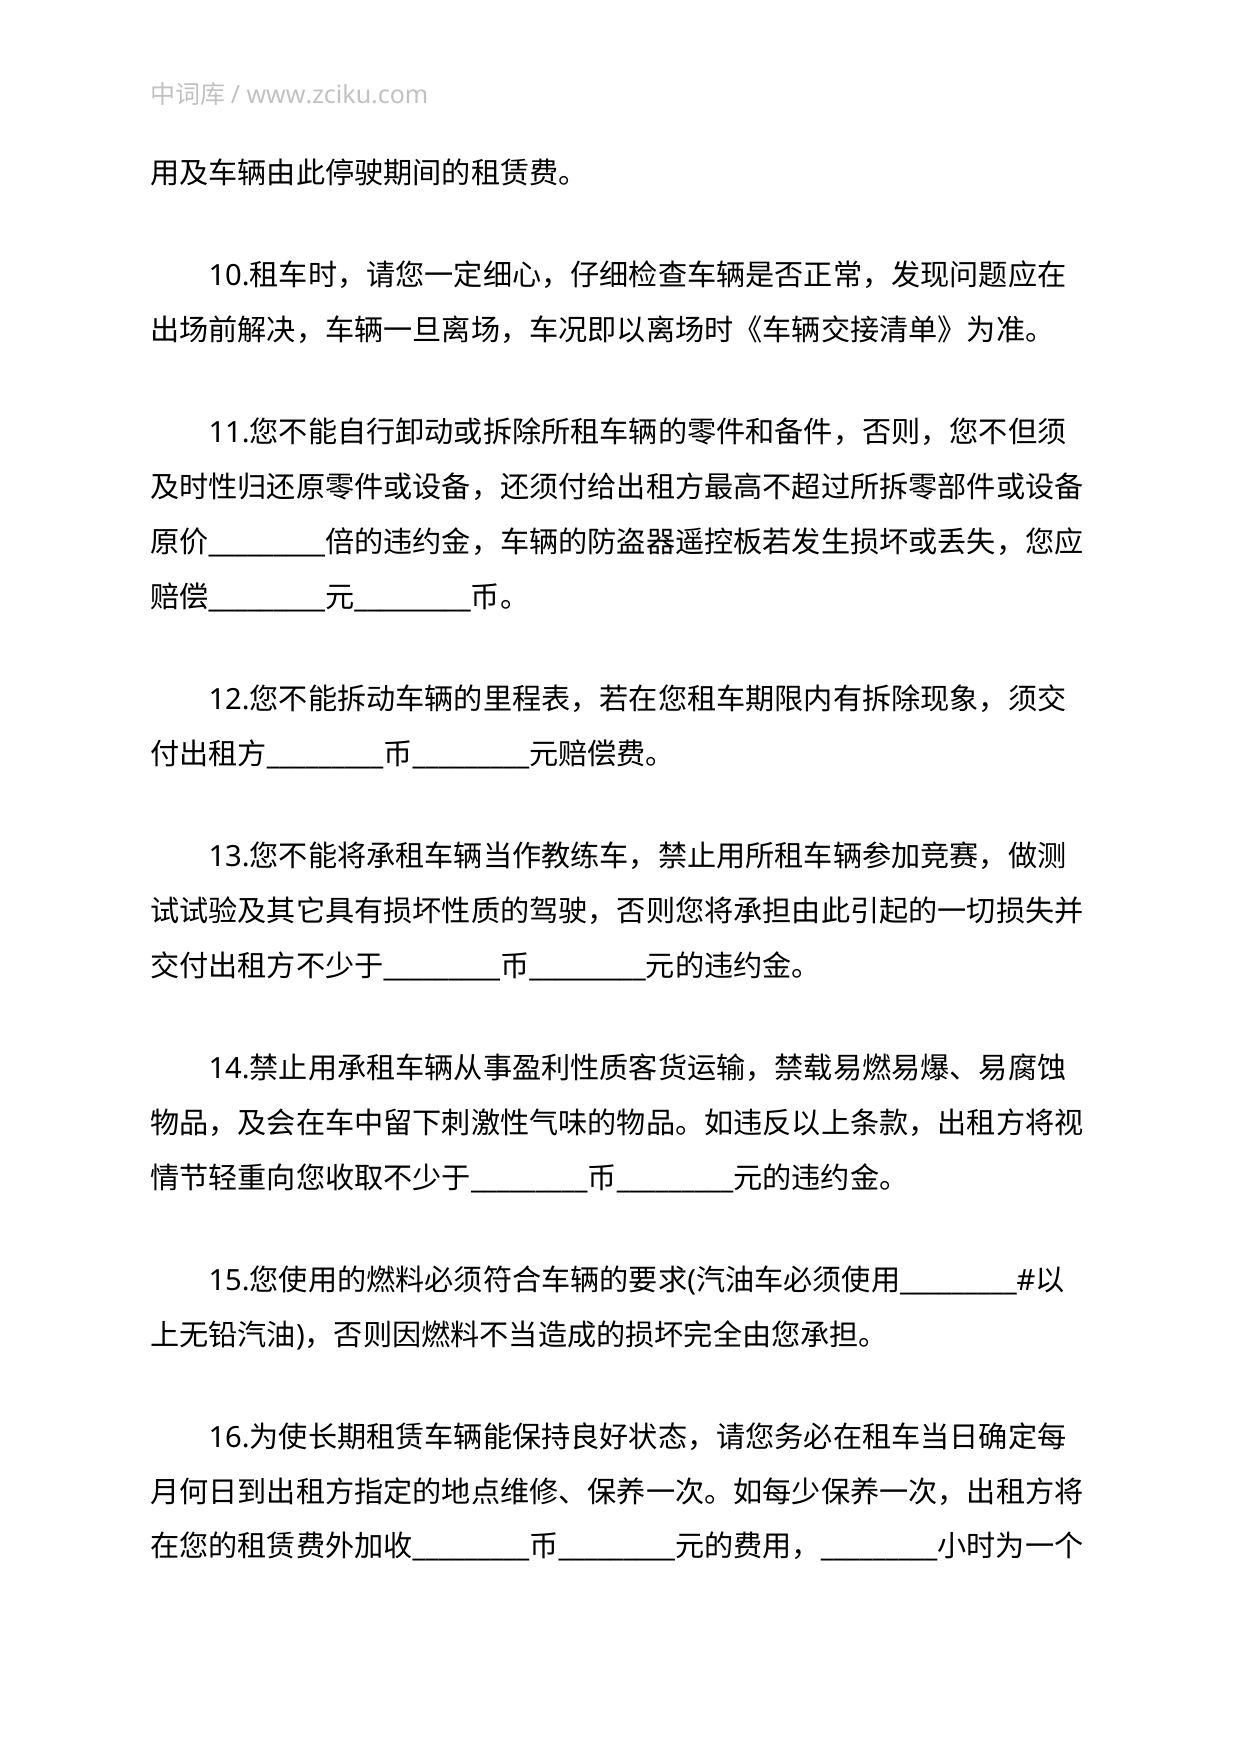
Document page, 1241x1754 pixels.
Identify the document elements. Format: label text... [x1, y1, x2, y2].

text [150, 150, 1090, 192]
text 13.您不能将承租车辆当作教练车，禁止用所租车辆参加竞赛，做测试试验及其它具有损坏性质的驾驶，否则您将承担由此引起的一切损失并交付出租方不少于_________币_________元的违约金。 [150, 832, 1090, 985]
text 15.您使用的燃料必须符合车辆的要求(汽油车必须使用_________#以上无铅汽油)，否则因燃料不当造成的损坏完全由您承担。 [150, 1256, 1090, 1353]
text 11.您不能自行卸动或拆除所租车辆的零件和备件，否则，您不但须及时性归还原零件或设备，还须付给出租方最高不超过所拆零部件或设备原价_________倍的违约金，车辆的防盗器遥控板若发生损坏或丢失，您应赔偿_________元_________币。 [150, 408, 1090, 616]
text 14.禁止用承租车辆从事盈利性质客货运输，禁载易燃易爆、易腐蚀物品，及会在车中留下刺激性气味的物品。如违反以上条款，出租方将视情节轻重向您收取不少于_________币_________元的违约金。 [150, 1044, 1090, 1197]
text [150, 1413, 1090, 1565]
text 12.您不能拆动车辆的里程表，若在您租车期限内有拆除现象，须交付出租方_________币_________元赔偿费。 [150, 675, 1090, 773]
text 10.租车时，请您一定细心，仔细检查车辆是否正常，发现问题应在出场前解决，车辆一旦离场，车况即以离场时《车辆交接清单》为准。 [150, 252, 1090, 349]
